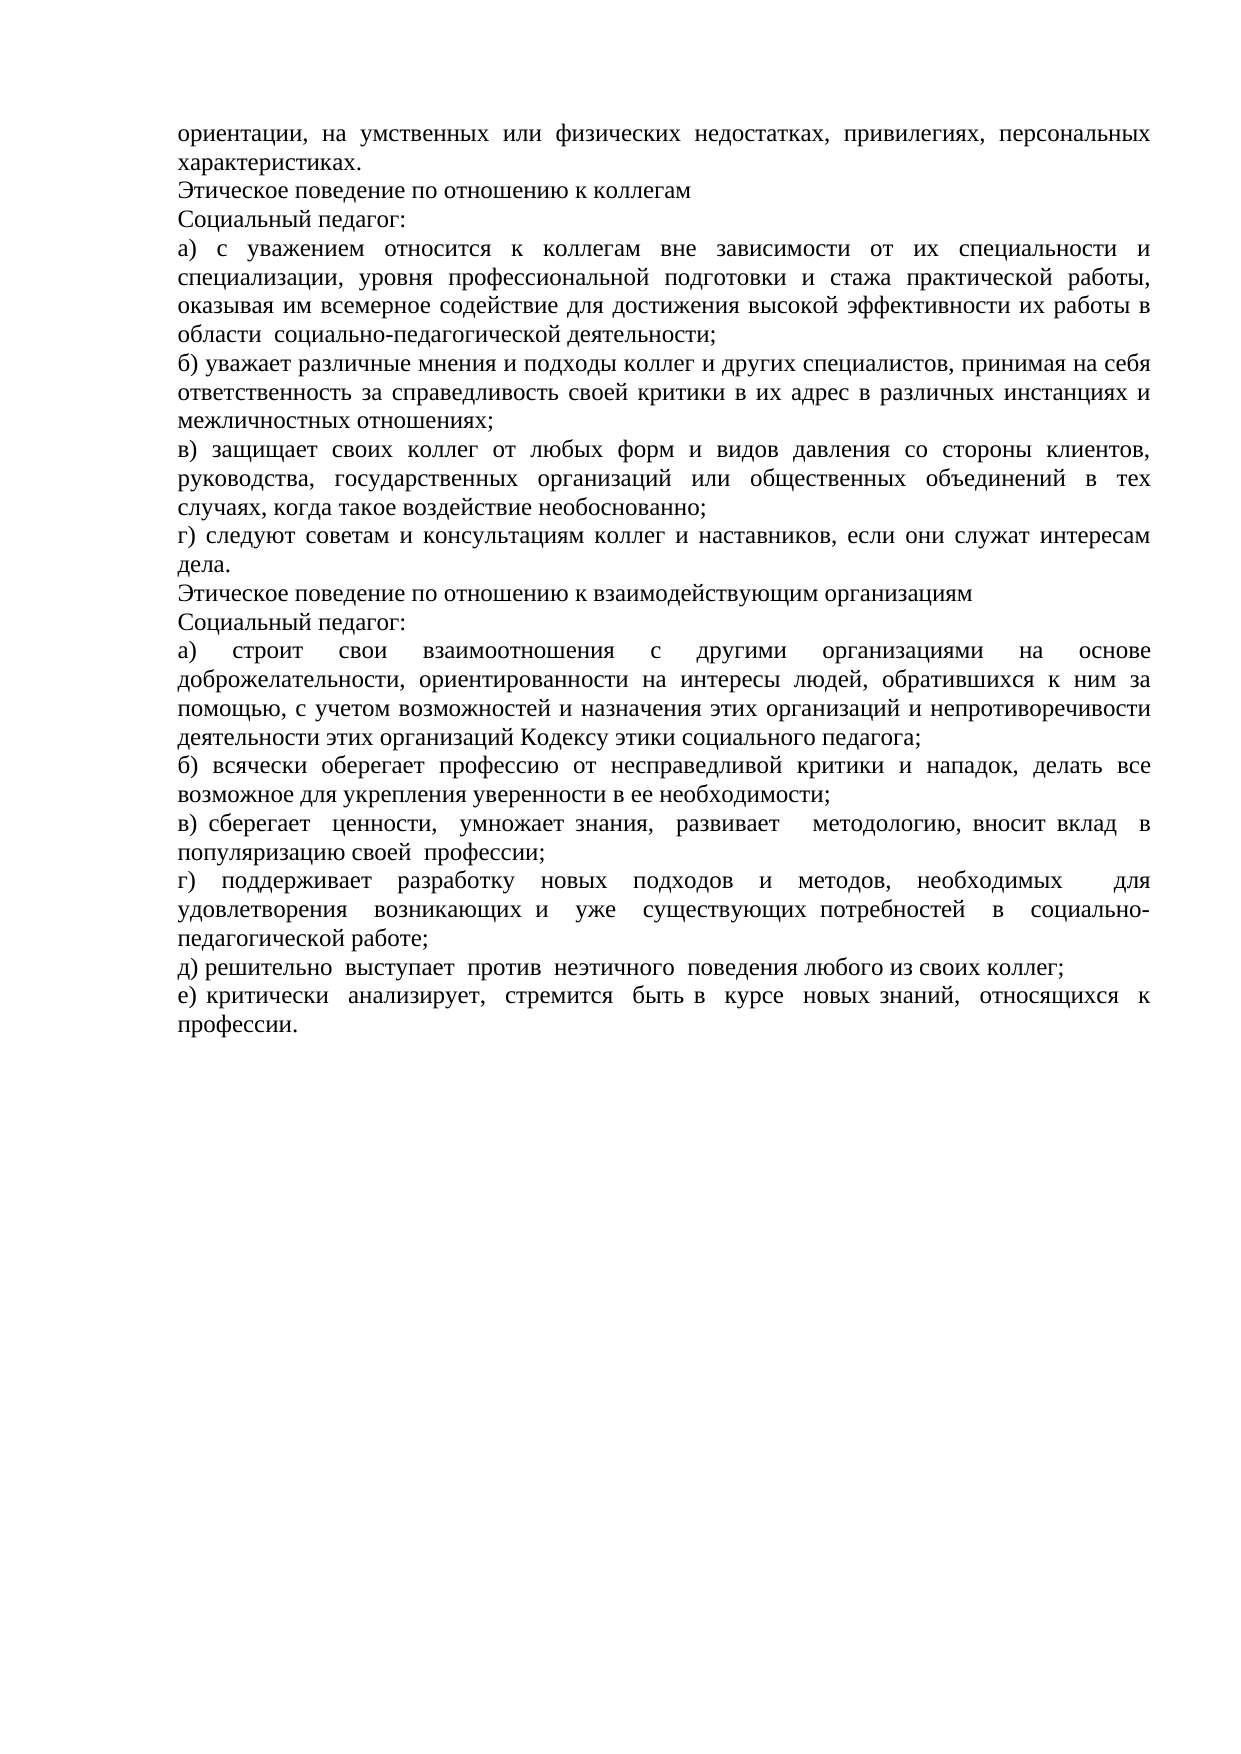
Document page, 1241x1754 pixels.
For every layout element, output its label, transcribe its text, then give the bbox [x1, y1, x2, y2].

text б) уважает различные мнения и подходы коллег и других специалистов, принимая на себя ответственность за справедливость своей критики в их адрес в различных инстанциях и межличностных отношениях; [177, 348, 1152, 434]
text Этическое поведение по отношению к коллегам [177, 176, 1152, 204]
text е) критически анализирует, стремится быть в курсе новых знаний, относящихся к профессии. [177, 981, 1152, 1038]
text а) с уважением относится к коллегам вне зависимости от их специальности и специализации, уровня профессиональной подготовки и стажа практической работы, оказывая им всемерное содействие для достижения высокой эффективности их работы в области социально-педагогической деятельности; [177, 233, 1152, 348]
text д) решительно выступает против неэтичного поведения любого из своих коллег; [177, 952, 1152, 981]
text Социальный педагог: [177, 607, 1152, 636]
text г) следуют советам и консультациям коллег и наставников, если они служат интересам дела. [177, 521, 1152, 578]
text в) сберегает ценности, умножает знания, развивает методологию, вносит вклад в популяризацию своей профессии; [177, 808, 1152, 866]
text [177, 118, 1152, 176]
text Социальный педагог: [177, 204, 1152, 233]
text а) строит свои взаимоотношения с другими организациями на основе доброжелательности, ориентированности на интересы людей, обратившихся к ним за помощью, с учетом возможностей и назначения этих организаций и непротиворечивости деятельности этих организаций Кодексу этики социального педагога; [177, 636, 1152, 751]
text Этическое поведение по отношению к взаимодействующим организациям [177, 578, 1152, 607]
text в) защищает своих коллег от любых форм и видов давления со стороны клиентов, руководства, государственных организаций или общественных объединений в тех случаях, когда такое воздействие необоснованно; [177, 434, 1152, 521]
text б) всячески оберегает профессию от несправедливой критики и нападок, делать все возможное для укрепления уверенности в ее необходимости; [177, 751, 1152, 808]
text г) поддерживает разработку новых подходов и методов, необходимых для удовлетворения возникающих и уже существующих потребностей в социально-педагогической работе; [177, 866, 1152, 952]
